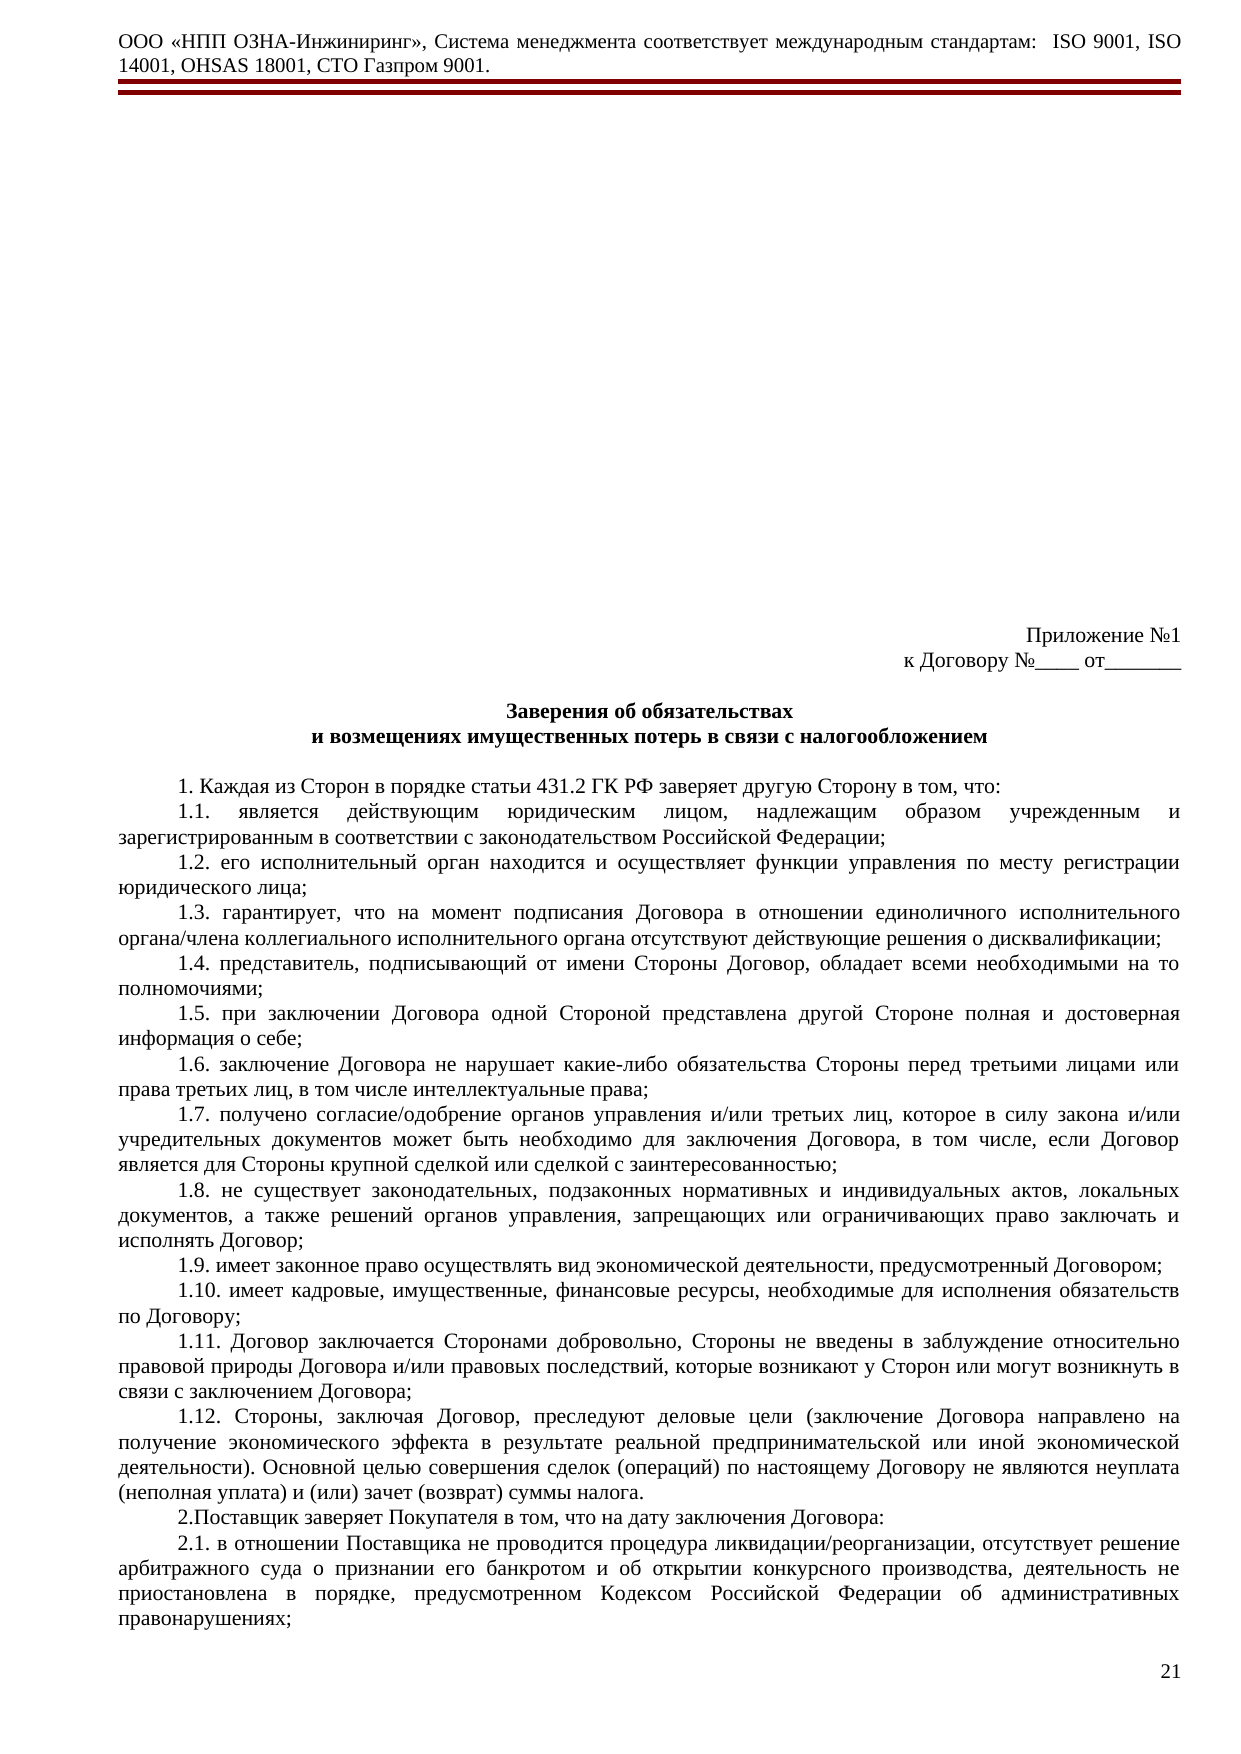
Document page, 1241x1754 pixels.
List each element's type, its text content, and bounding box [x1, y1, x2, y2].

text 2.Поставщик заверяет Покупателя в том, что на дату заключения Договора: [118, 1504, 1181, 1529]
text 1.5. при заключении Договора одной Стороной представлена другой Стороне полная и достоверная информация о себе; [118, 1000, 1181, 1051]
text Заверения об обязательствах [118, 698, 1181, 723]
text 1.12. Стороны, заключая Договор, преследуют деловые цели (заключение Договора направлено на получение экономического эффекта в результате реальной предпринимательской или иной экономической деятельности). Основной целью совершения сделок (операций) по настоящему Договору не являются неуплата (неполная уплата) и (или) зачет (возврат) суммы налога. [118, 1403, 1181, 1504]
text к Договору №____ от_______ [118, 647, 1181, 672]
text 1.6. заключение Договора не нарушает какие-либо обязательства Стороны перед третьими лицами или права третьих лиц, в том числе интеллектуальные права; [118, 1051, 1181, 1101]
text Приложение №1 [118, 622, 1181, 647]
text 1.9. имеет законное право осуществлять вид экономической деятельности, предусмотренный Договором; [118, 1252, 1181, 1277]
text и возмещениях имущественных потерь в связи с налогообложением [118, 723, 1181, 748]
text 1.4. представитель, подписывающий от имени Стороны Договор, обладает всеми необходимыми на то полномочиями; [118, 950, 1181, 1000]
text 1.2. его исполнительный орган находится и осуществляет функции управления по месту регистрации юридического лица; [118, 849, 1181, 899]
text 1. Каждая из Сторон в порядке статьи 431.2 ГК РФ заверяет другую Сторону в том, что: [118, 773, 1181, 798]
text 1.11. Договор заключается Сторонами добровольно, Стороны не введены в заблуждение относительно правовой природы Договора и/или правовых последствий, которые возникают у Сторон или могут возникнуть в связи с заключением Договора; [118, 1328, 1181, 1403]
text 1.8. не существует законодательных, подзаконных нормативных и индивидуальных актов, локальных документов, а также решений органов управления, запрещающих или ограничивающих право заключать и исполнять Договор; [118, 1177, 1181, 1252]
text 1.1. является действующим юридическим лицом, надлежащим образом учрежденным и зарегистрированным в соответствии с законодательством Российской Федерации; [118, 798, 1181, 849]
text 1.10. имеет кадровые, имущественные, финансовые ресурсы, необходимые для исполнения обязательств по Договору; [118, 1277, 1181, 1328]
text 2.1. в отношении Поставщика не проводится процедура ликвидации/реорганизации, отсутствует решение арбитражного суда о признании его банкротом и об открытии конкурсного производства, деятельность не приостановлена в порядке, предусмотренном Кодексом Российской Федерации об административных правонарушениях; [118, 1529, 1181, 1630]
text 1.7. получено согласие/одобрение органов управления и/или третьих лиц, которое в силу закона и/или учредительных документов может быть необходимо для заключения Договора, в том числе, если Договор является для Стороны крупной сделкой или сделкой с заинтересованностью; [118, 1101, 1181, 1177]
text 1.3. гарантирует, что на момент подписания Договора в отношении единоличного исполнительного органа/члена коллегиального исполнительного органа отсутствуют действующие решения о дисквалификации; [118, 899, 1181, 950]
